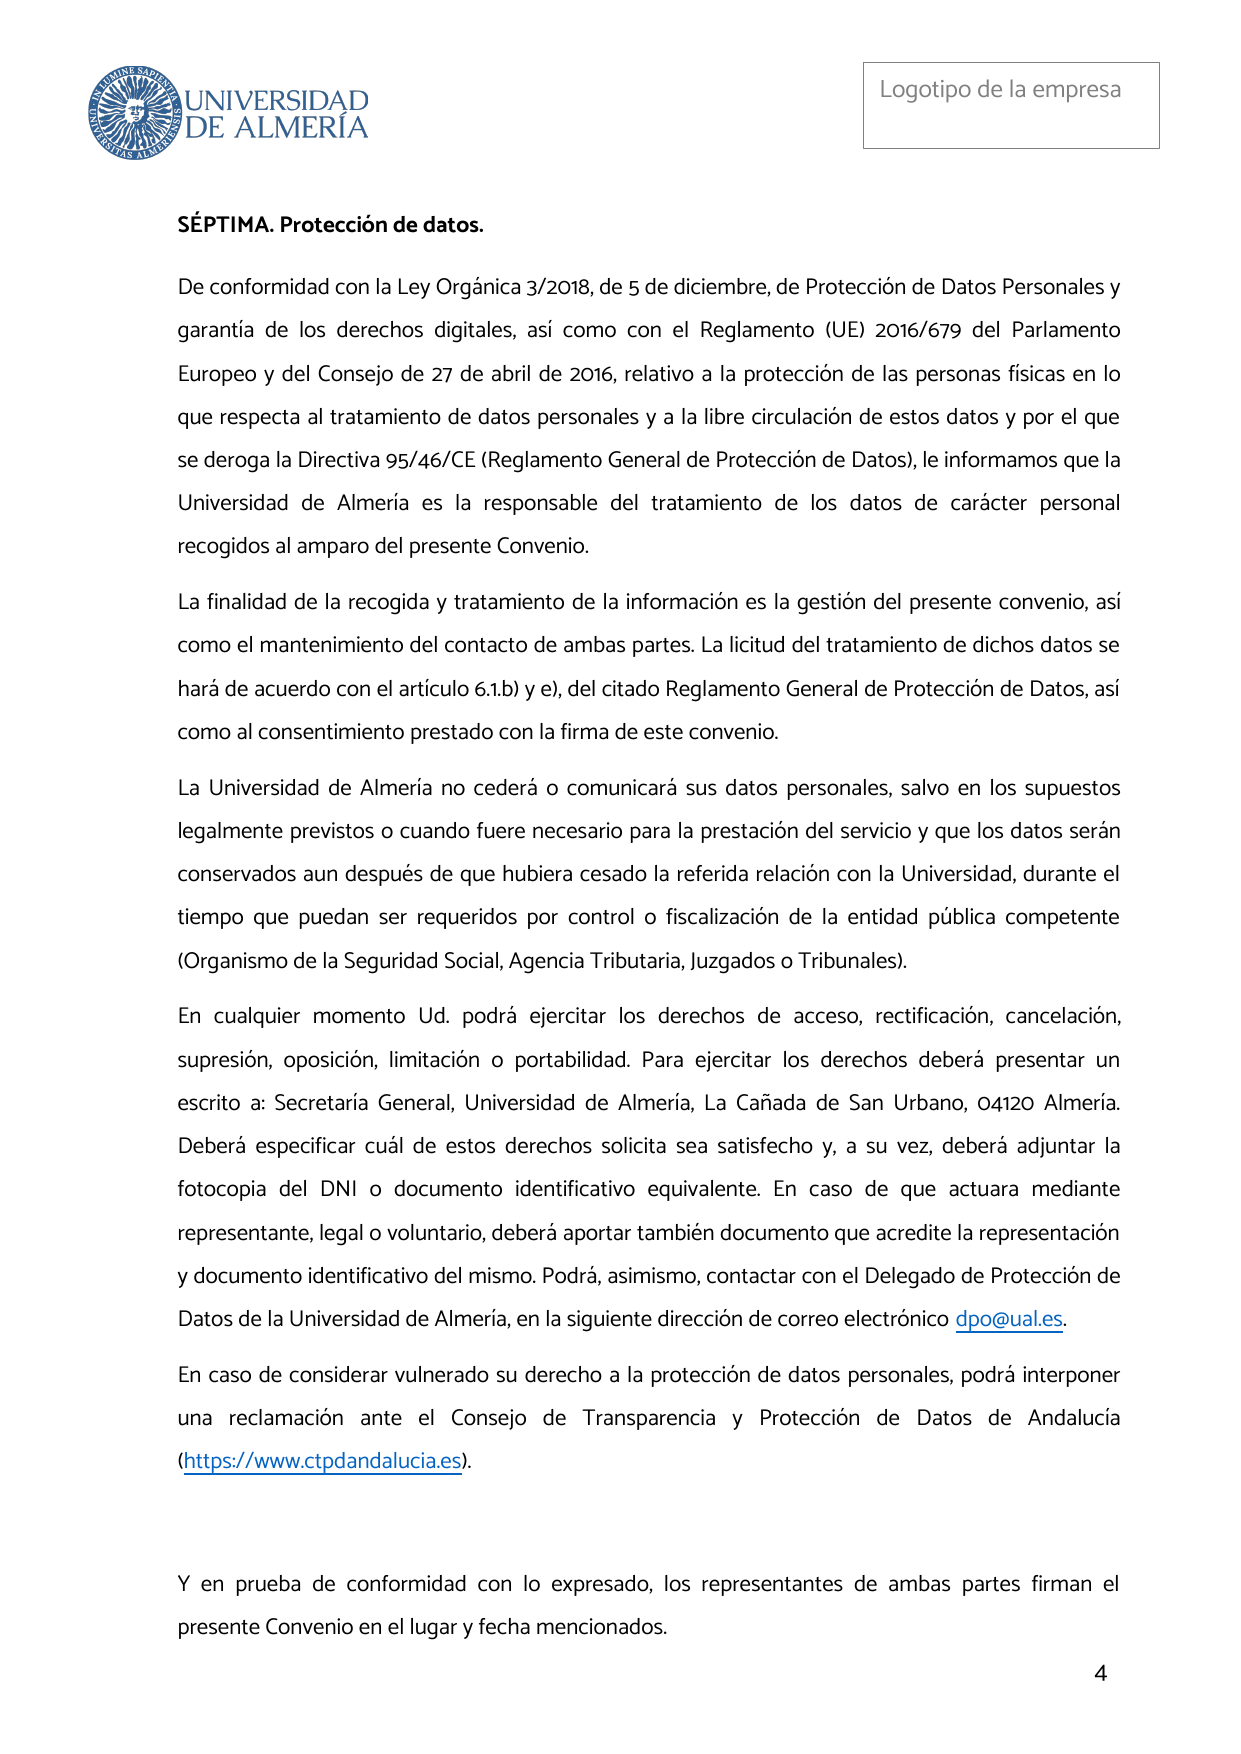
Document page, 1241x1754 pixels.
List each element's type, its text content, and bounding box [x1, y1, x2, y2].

text Y en prueba de conformidad con lo expresado, los representantes de ambas partes firman el presente Convenio en el lugar y fecha mencionados. [177, 1566, 1122, 1647]
text De conformidad con la Ley Orgánica 3/2018, de 5 de diciembre, de Protección de Datos Personales y garantía de los derechos digitales, así como con el Reglamento (UE) 2016/679 del Parlamento Europeo y del Consejo de 27 de abril de 2016, relativo a la protección de las personas físicas en lo que respecta al tratamiento de datos personales y a la libre circulación de estos datos y por el que se deroga la Directiva 95/46/CE (Reglamento General de Protección de Datos), le informamos que la Universidad de Almería es la responsable del tratamiento de los datos de carácter personal recogidos al amparo del presente Convenio. [177, 269, 1122, 566]
text La finalidad de la recogida y tratamiento de la información es la gestión del presente convenio, así como el mantenimiento del contacto de ambas partes. La licitud del tratamiento de dichos datos se hará de acuerdo con el artículo 6.1.b) y e), del citado Reglamento General de Protección de Datos, así como al consentimiento prestado con la firma de este convenio. [177, 584, 1122, 752]
text La Universidad de Almería no cederá o comunicará sus datos personales, salvo en los supuestos legalmente previstos o cuando fuere necesario para la prestación del servicio y que los datos serán conservados aun después de que hubiera cesado la referida relación con la Universidad, durante el tiempo que puedan ser requeridos por control o fiscalización de la entidad pública competente (Organismo de la Seguridad Social, Agencia Tributaria, Juzgados o Tribunales). [177, 770, 1122, 980]
picture [88, 66, 368, 160]
text En caso de considerar vulnerado su derecho a la protección de datos personales, podrá interponer una reclamación ante el Consejo de Transparencia y Protección de Datos de Andalucía (https://www.ctpdandalucia.es). [177, 1357, 1122, 1481]
text SÉPTIMA. Protección de datos. [177, 207, 1107, 244]
text En cualquier momento Ud. podrá ejercitar los derechos de acceso, rectificación, cancelación, supresión, oposición, limitación o portabilidad. Para ejercitar los derechos deberá presentar un escrito a: Secretaría General, Universidad de Almería, La Cañada de San Urbano, 04120 Almería. Deberá especificar cuál de estos derechos solicita sea satisfecho y, a su vez, deberá adjuntar la fotocopia del DNI o documento identificativo equivalente. En caso de que actuara mediante representante, legal o voluntario, deberá aportar también documento que acredite la representación y documento identificativo del mismo. Podrá, asimismo, contactar con el Delegado de Protección de Datos de la Universidad de Almería, en la siguiente dirección de correo electrónico dpo@ual.es. [177, 998, 1122, 1339]
